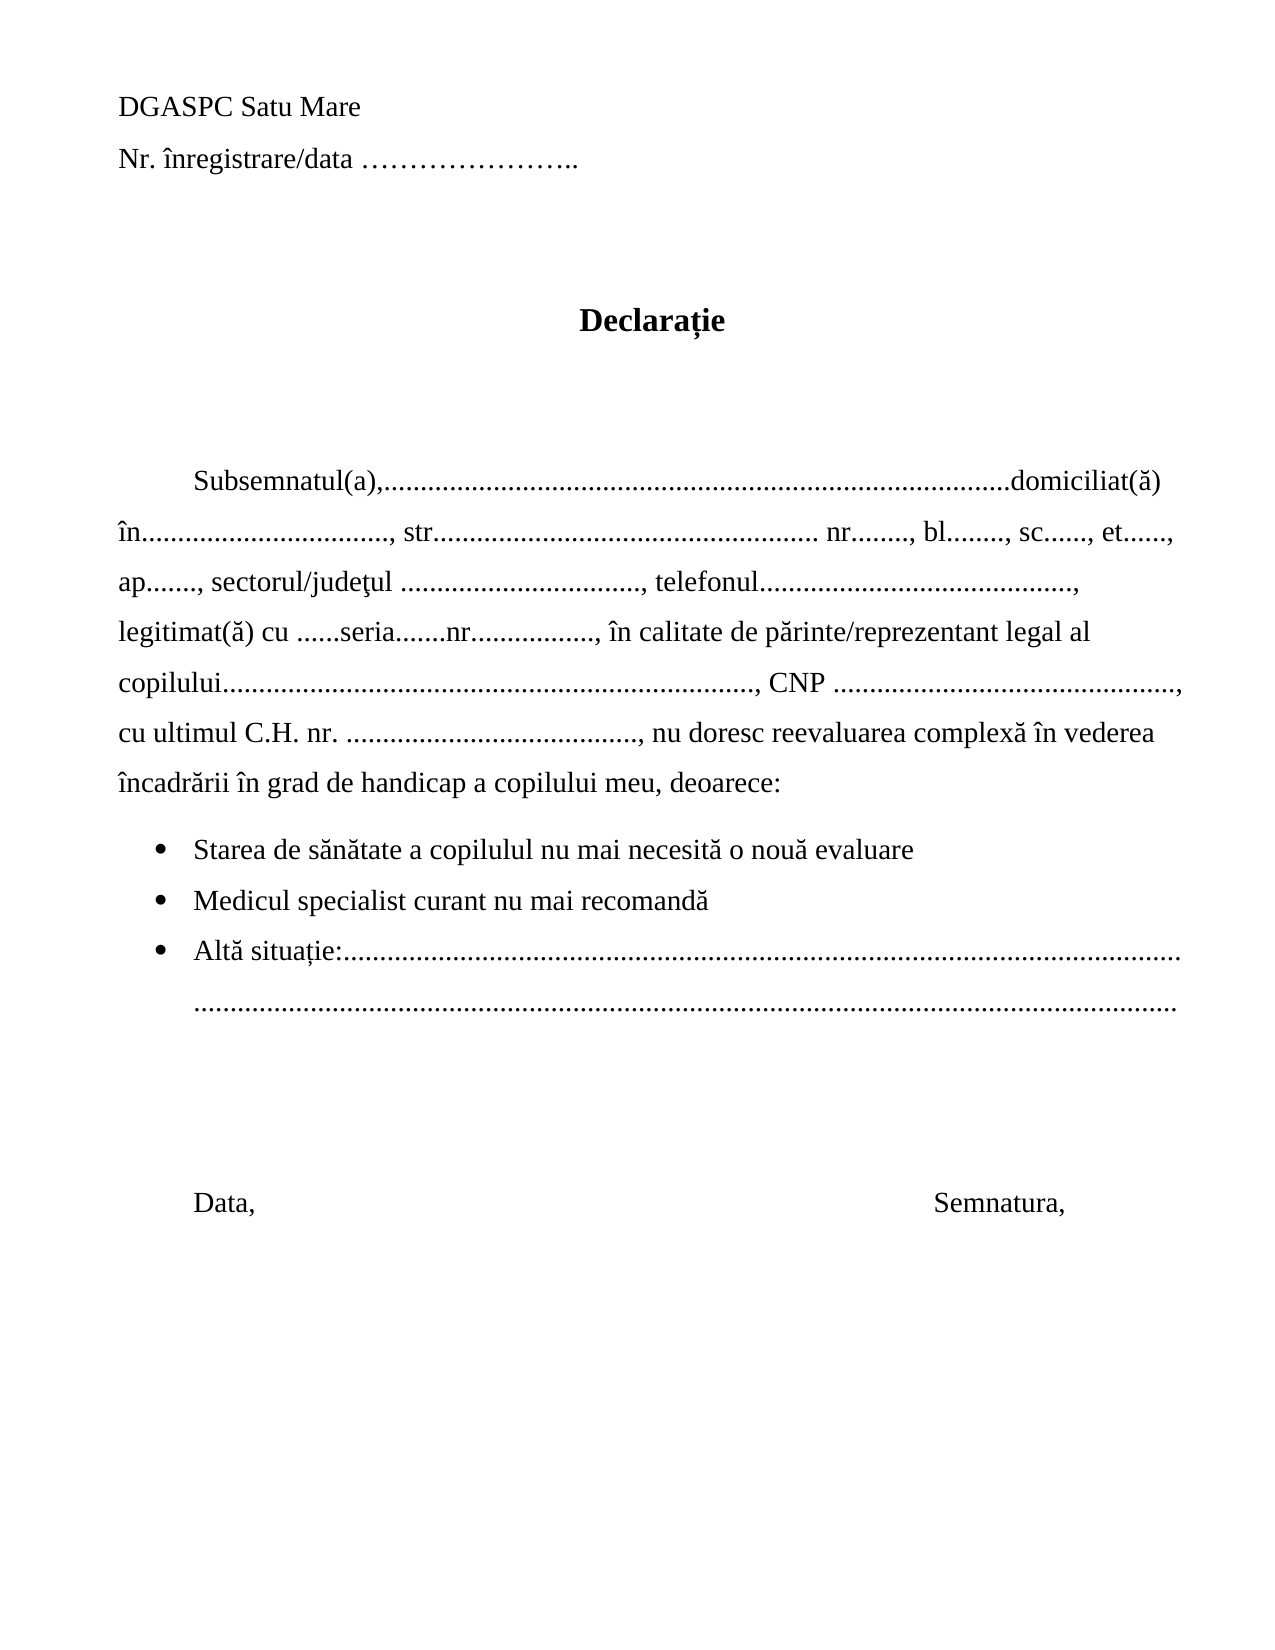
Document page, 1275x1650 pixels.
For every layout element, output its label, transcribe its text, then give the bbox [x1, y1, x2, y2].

text DGASPC Satu Mare [118, 89, 1186, 122]
list Altă situație:................................................................................................................... [156, 933, 1186, 967]
list Starea de sănătate a copilulul nu mai necesită o nouă evaluare [156, 832, 1186, 866]
list Medicul specialist curant nu mai recomandă [156, 883, 1186, 916]
list Data, Semnatura, [193, 1185, 1186, 1218]
text Subsemnatul(a),......................................................................................domiciliat(ă) în.................................., str..................................................... nr........, bl........, sc......, et......, ap......., sectorul/judeţul ................................., telefonul..........................................., legitimat(ă) cu ......seria.......nr................., în calitate de părinte/reprezentant legal al copilului........................................................................., CNP ..............................................., cu ultimul C.H. nr. ........................................, nu doresc reevaluarea complexă în vederea încadrării în grad de handicap a copilului meu, deoarece: [118, 463, 1186, 799]
text Declarație [118, 300, 1186, 338]
text Nr. înregistrare/data ………………….. [118, 141, 1186, 175]
list ....................................................................................................................................... [193, 984, 1186, 1017]
